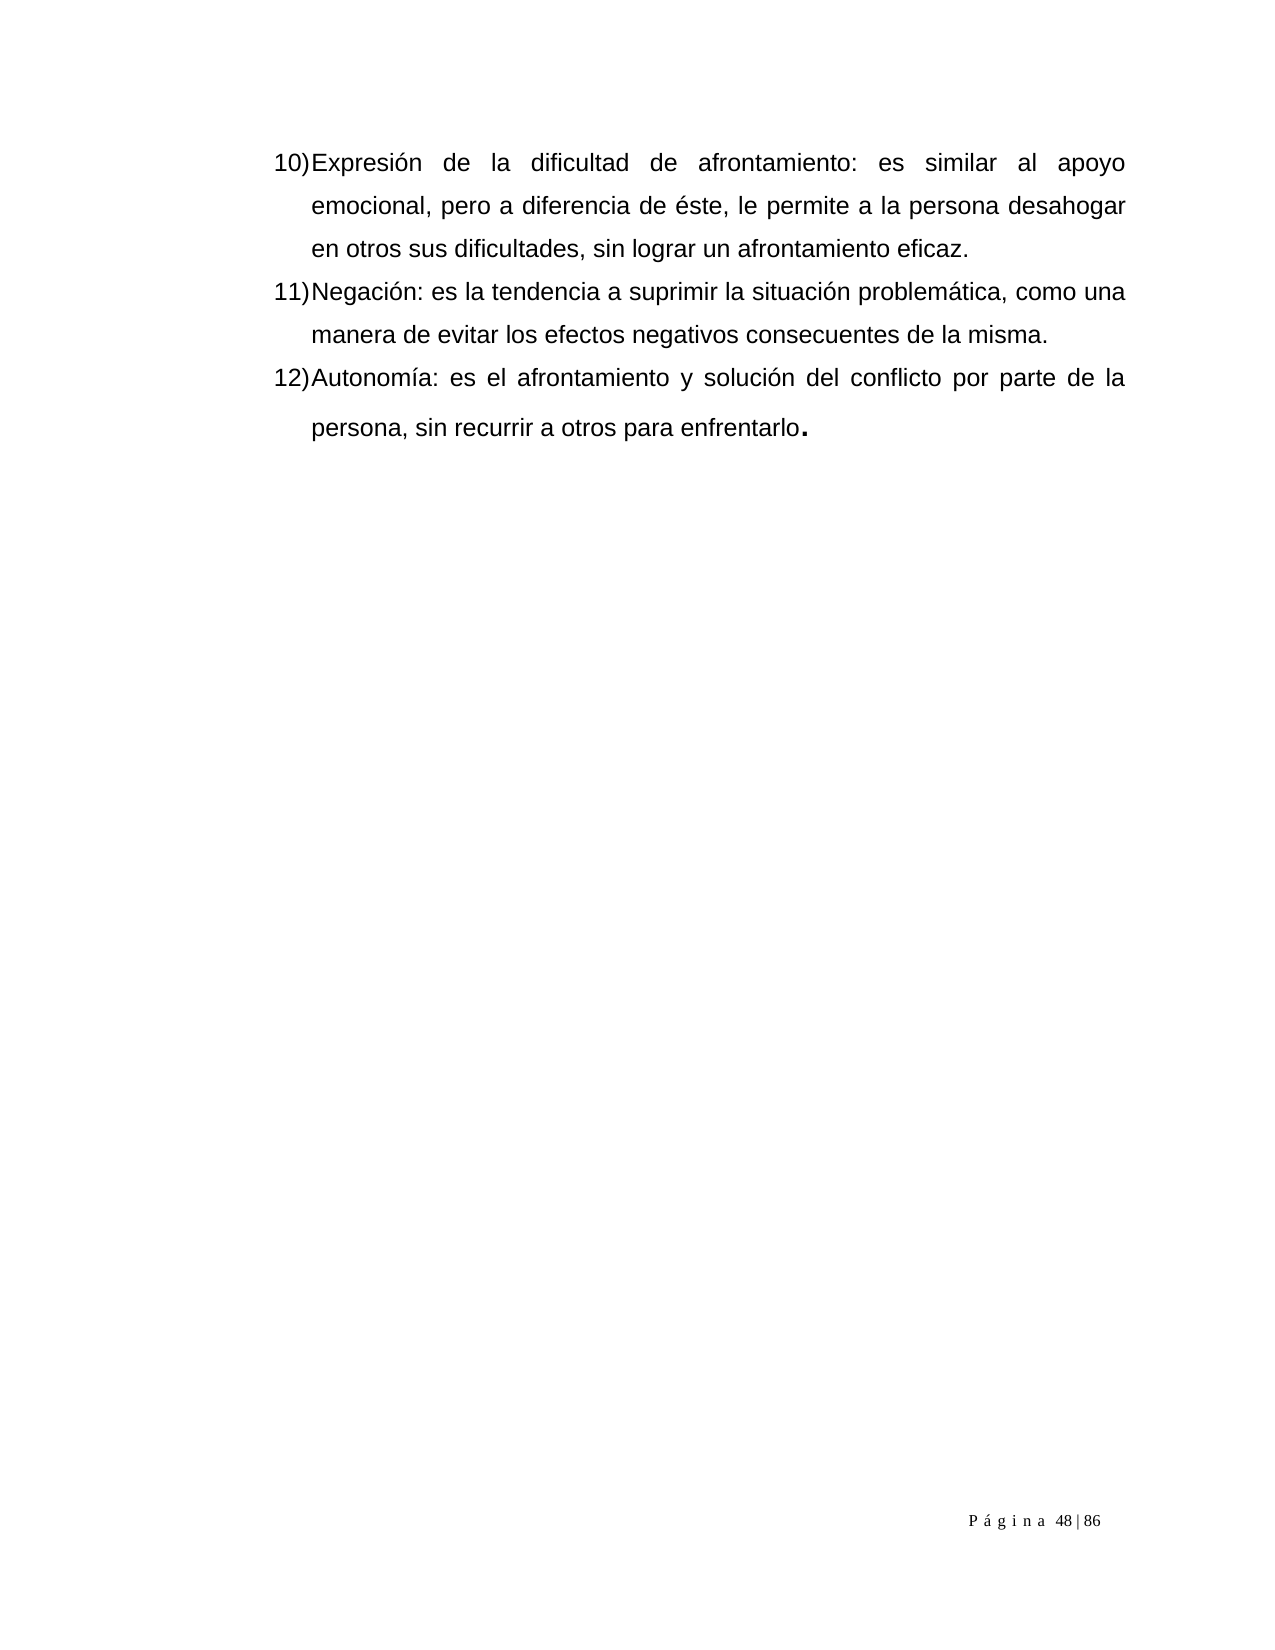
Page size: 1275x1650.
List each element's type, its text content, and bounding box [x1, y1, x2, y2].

list Autonomía: es el afrontamiento y solución del conflicto por parte de la persona, sin recurrir a otros para enfrentarlo. [274, 363, 1127, 442]
list Expresión de la dificultad de afrontamiento: es similar al apoyo emocional, pero a diferencia de éste, le permite a la persona desahogar en otros sus dificultades, sin lograr un afrontamiento eficaz. [274, 148, 1127, 263]
list Negación: es la tendencia a suprimir la situación problemática, como una manera de evitar los efectos negativos consecuentes de la misma. [274, 277, 1127, 349]
